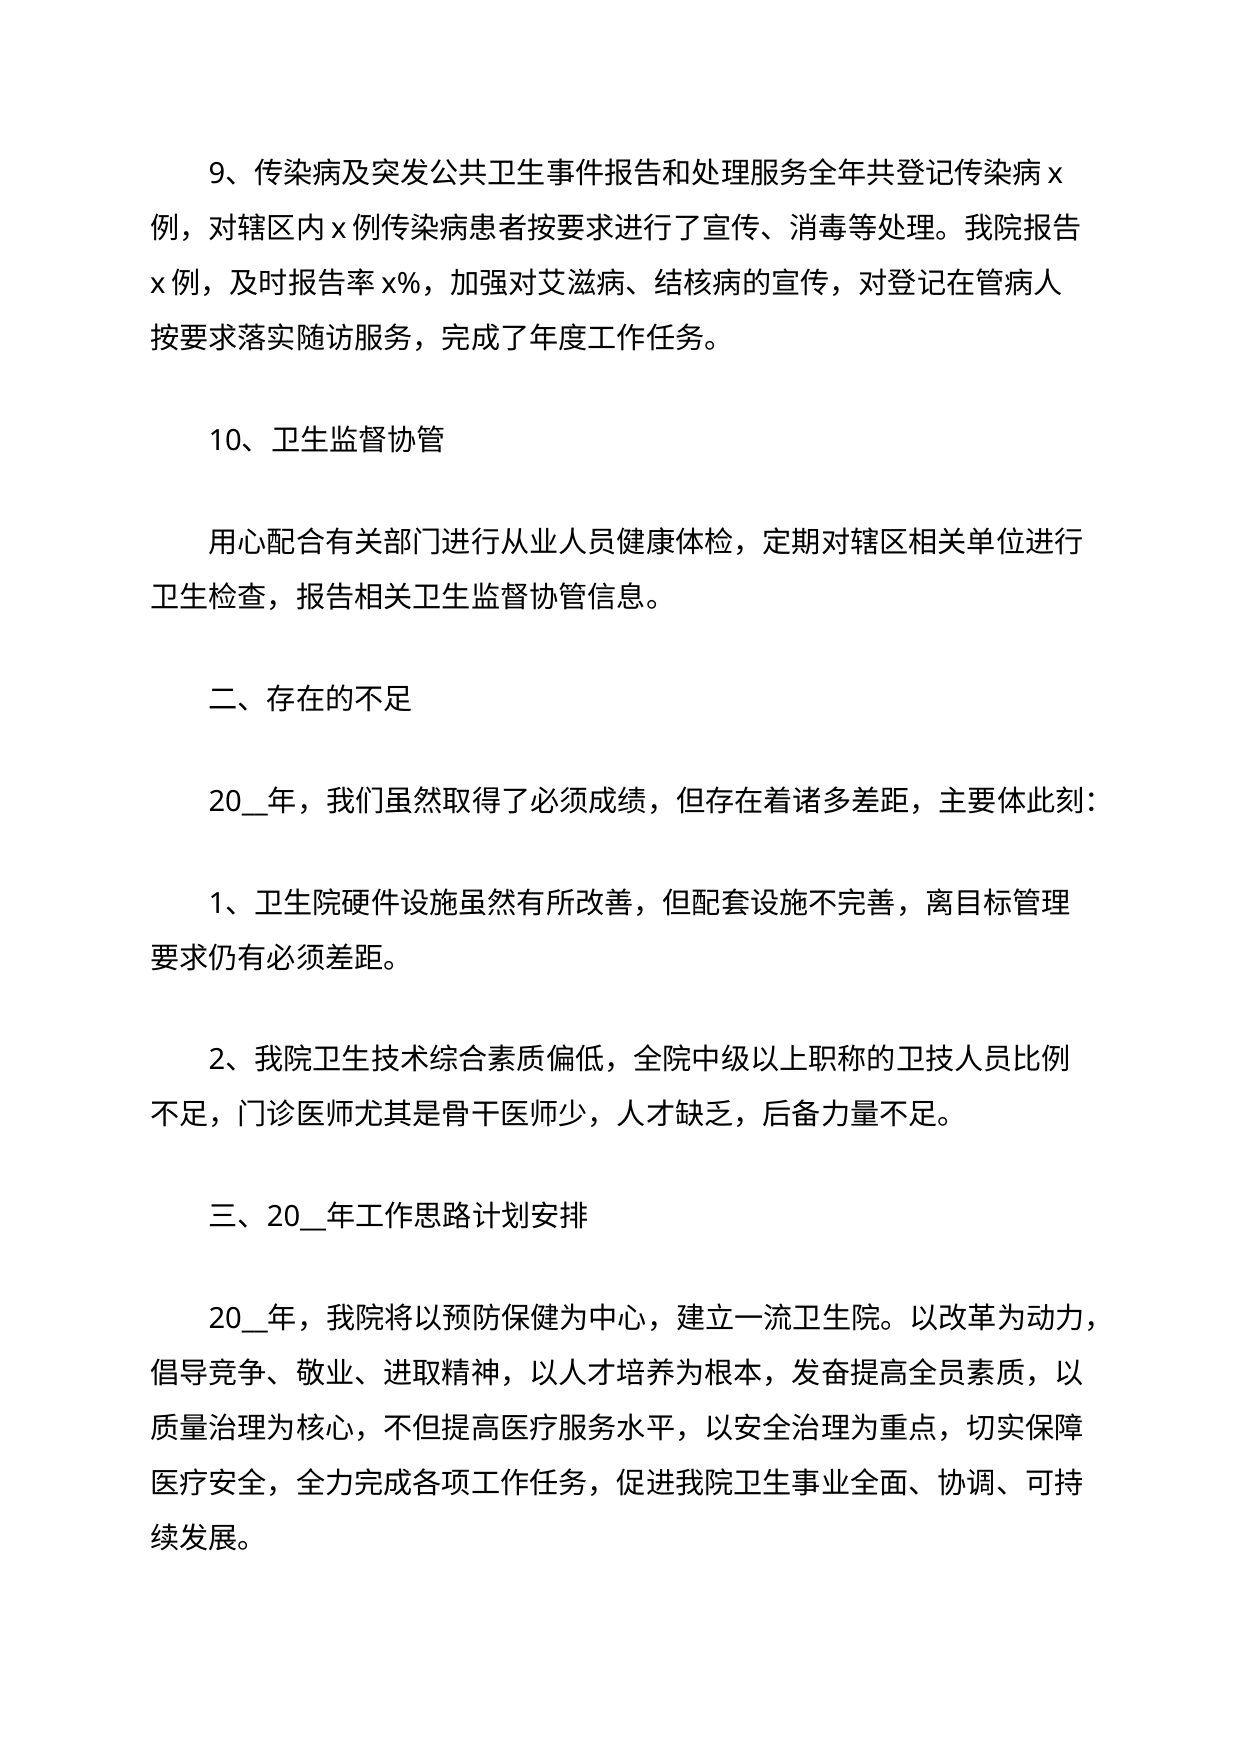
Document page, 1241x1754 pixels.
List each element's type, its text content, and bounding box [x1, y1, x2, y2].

text 用心配合有关部门进行从业人员健康体检，定期对辖区相关单位进行卫生检查，报告相关卫生监督协管信息。 [150, 519, 1090, 616]
text 二、存在的不足 [150, 675, 1090, 718]
text 20__年，我们虽然取得了必须成绩，但存在着诸多差距，主要体此刻： [150, 777, 1090, 819]
text 10、卫生监督协管 [150, 417, 1090, 459]
text 20__年，我院将以预防保健为中心，建立一流卫生院。以改革为动力，倡导竞争、敬业、进取精神，以人才培养为根本，发奋提高全员素质，以质量治理为核心，不但提高医疗服务水平，以安全治理为重点，切实保障医疗安全，全力完成各项工作任务，促进我院卫生事业全面、协调、可持续发展。 [150, 1295, 1090, 1557]
text 2、我院卫生技术综合素质偏低，全院中级以上职称的卫技人员比例不足，门诊医师尤其是骨干医师少，人才缺乏，后备力量不足。 [150, 1036, 1090, 1133]
text 1、卫生院硬件设施虽然有所改善，但配套设施不完善，离目标管理要求仍有必须差距。 [150, 879, 1090, 976]
text 三、20__年工作思路计划安排 [150, 1193, 1090, 1235]
text 9、传染病及突发公共卫生事件报告和处理服务全年共登记传染病x例，对辖区内x例传染病患者按要求进行了宣传、消毒等处理。我院报告x例，及时报告率x%，加强对艾滋病、结核病的宣传，对登记在管病人按要求落实随访服务，完成了年度工作任务。 [150, 150, 1090, 357]
